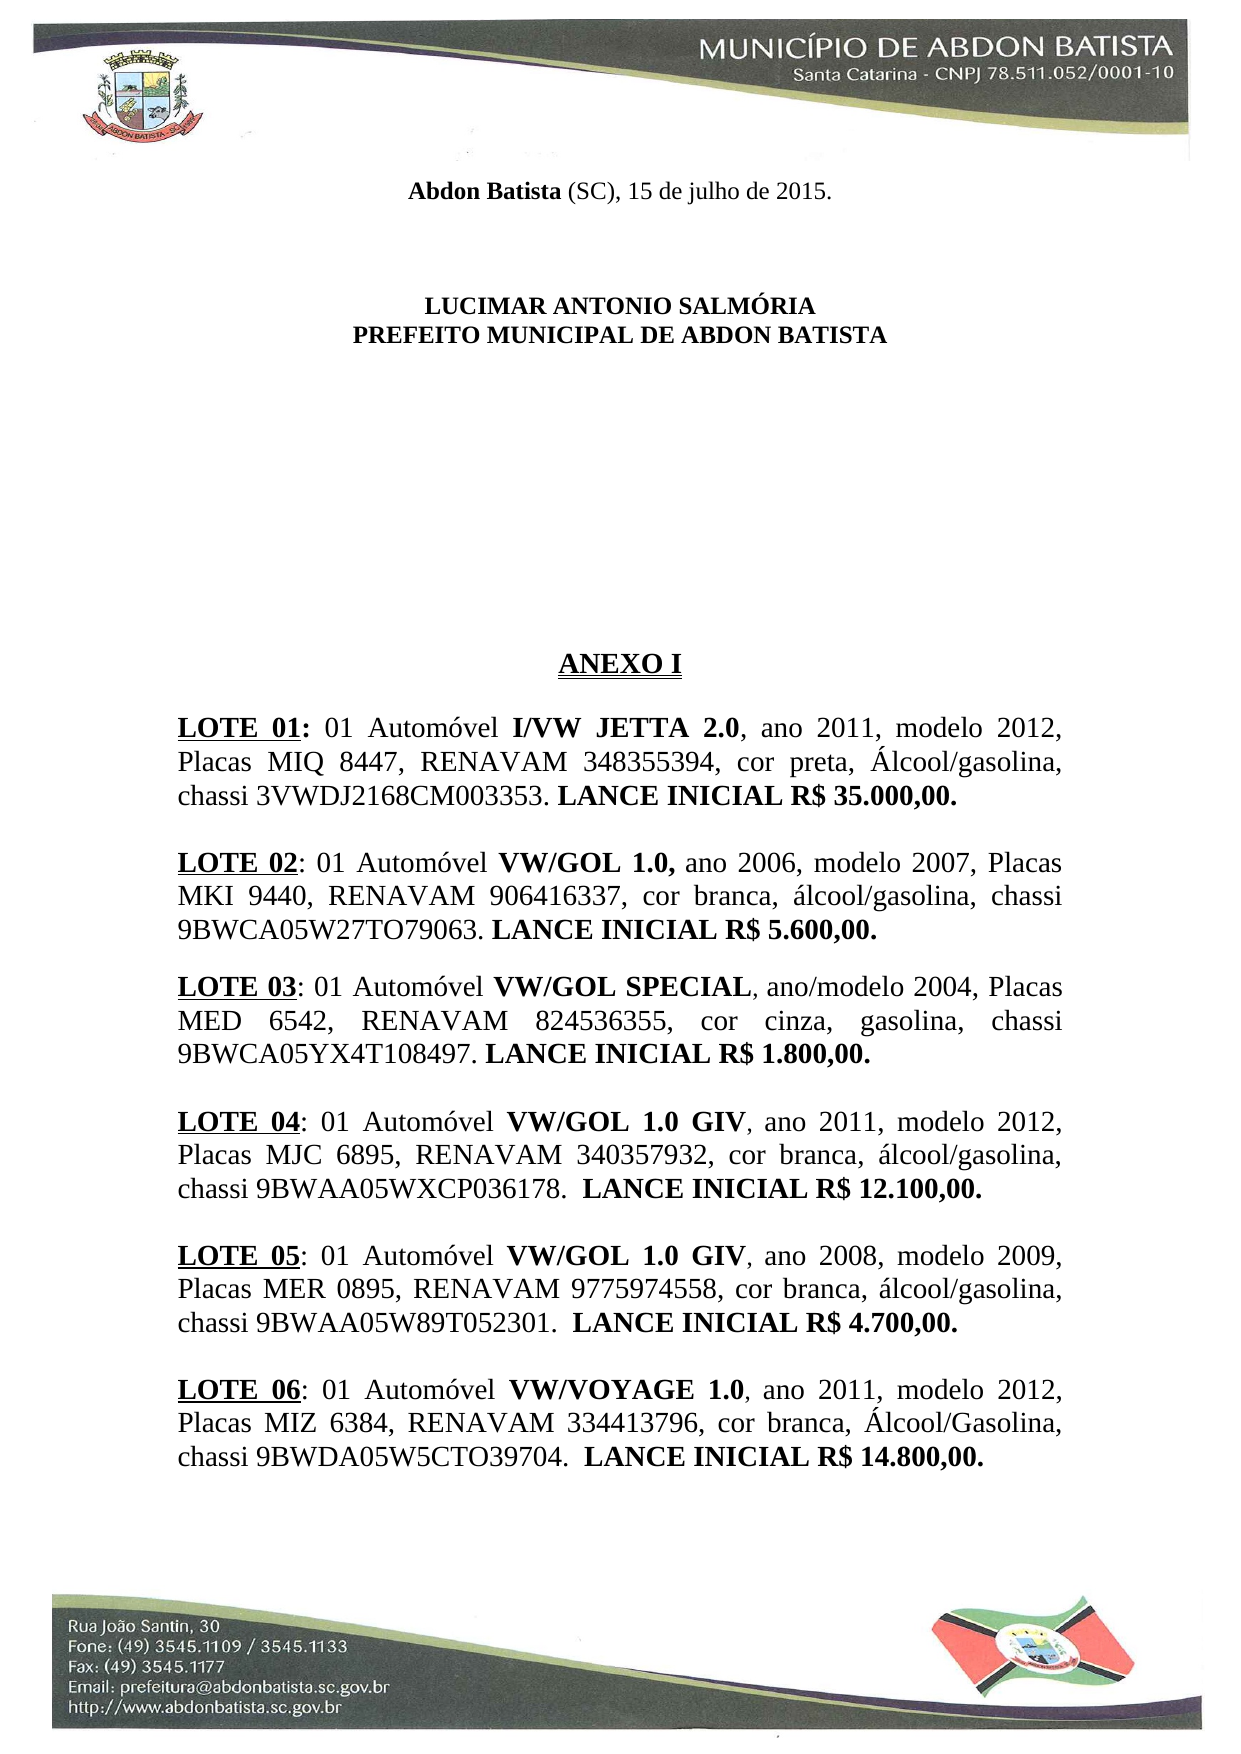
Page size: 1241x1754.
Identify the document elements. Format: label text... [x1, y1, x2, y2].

text LUCIMAR ANTONIO SALMÓRIA [177, 291, 1063, 320]
text LOTE 01: 01 Automóvel I/VW JETTA 2.0, ano 2011, modelo 2012, Placas MIQ 8447, RENAVAM 348355394, cor preta, Álcool/gasolina, chassi 3VWDJ2168CM003353. LANCE INICIAL R$ 35.000,00. [177, 711, 1063, 811]
picture [52, 1585, 1205, 1738]
text ANEXO I [177, 646, 1063, 679]
text LOTE 05: 01 Automóvel VW/GOL 1.0 GIV, ano 2008, modelo 2009, Placas MER 0895, RENAVAM 9775974558, cor branca, álcool/gasolina, chassi 9BWAA05W89T052301. LANCE INICIAL R$ 4.700,00. [177, 1238, 1063, 1338]
text LOTE 03: 01 Automóvel VW/GOL SPECIAL, ano/modelo 2004, Placas MED 6542, RENAVAM 824536355, cor cinza, gasolina, chassi 9BWCA05YX4T108497. LANCE INICIAL R$ 1.800,00. [177, 969, 1063, 1070]
text LOTE 04: 01 Automóvel VW/GOL 1.0 GIV, ano 2011, modelo 2012, Placas MJC 6895, RENAVAM 340357932, cor branca, álcool/gasolina, chassi 9BWAA05WXCP036178. LANCE INICIAL R$ 12.100,00. [177, 1104, 1063, 1204]
text LOTE 02: 01 Automóvel VW/GOL 1.0, ano 2006, modelo 2007, Placas MKI 9440, RENAVAM 906416337, cor branca, álcool/gasolina, chassi 9BWCA05W27TO79063. LANCE INICIAL R$ 5.600,00. [177, 845, 1063, 945]
text Abdon Batista (SC), 15 de julho de 2015. [177, 176, 1063, 205]
text LOTE 06: 01 Automóvel VW/VOYAGE 1.0, ano 2011, modelo 2012, Placas MIZ 6384, RENAVAM 334413796, cor branca, Álcool/Gasolina, chassi 9BWDA05W5CTO39704. LANCE INICIAL R$ 14.800,00. [177, 1372, 1063, 1473]
picture [31, 19, 1192, 161]
text PREFEITO MUNICIPAL DE ABDON BATISTA [177, 320, 1063, 349]
